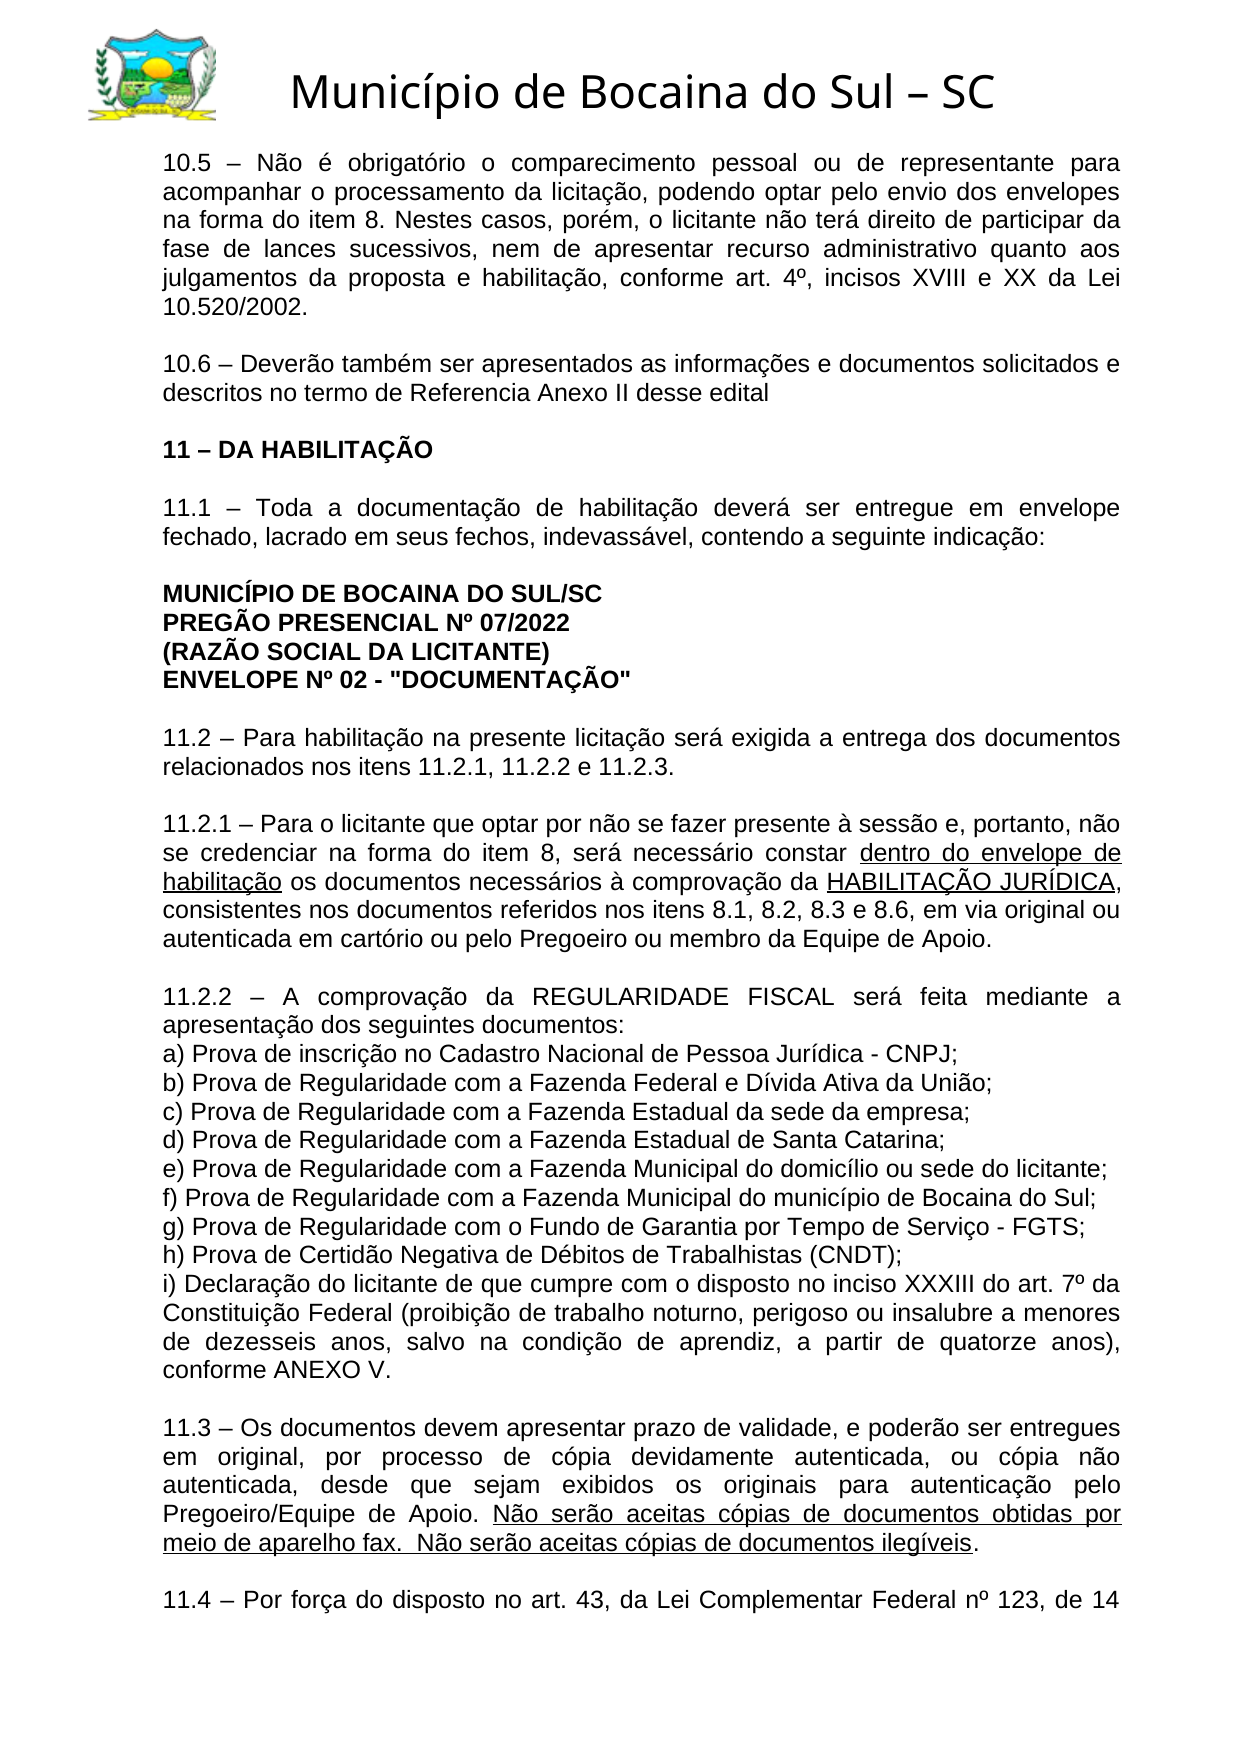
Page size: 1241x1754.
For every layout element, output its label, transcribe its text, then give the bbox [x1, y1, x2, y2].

text 11 – DA HABILITAÇÃO [162, 435, 1122, 464]
text 10.6 – Deverão também ser apresentados as informações e documentos solicitados e descritos no termo de Referencia Anexo II desse edital [162, 349, 1122, 406]
text 10.5 – Não é obrigatório o comparecimento pessoal ou de representante para acompanhar o processamento da licitação, podendo optar pelo envio dos envelopes na forma do item 8. Nestes casos, porém, o licitante não terá direito de participar da fase de lances sucessivos, nem de apresentar recurso administrativo quanto aos julgamentos da proposta e habilitação, conforme art. 4º, incisos XVIII e XX da Lei 10.520/2002. [162, 148, 1122, 320]
text c) Prova de Regularidade com a Fazenda Estadual da sede da empresa; [162, 1096, 1122, 1125]
text 11.1 – Toda a documentação de habilitação deverá ser entregue em envelope fechado, lacrado em seus fechos, indevassável, contendo a seguinte indicação: [162, 493, 1122, 550]
text f) Prova de Regularidade com a Fazenda Municipal do município de Bocaina do Sul; [162, 1183, 1122, 1211]
text ENVELOPE Nº 02 - "DOCUMENTAÇÃO" [162, 665, 1122, 694]
text 11.2.2 – A comprovação da REGULARIDADE FISCAL será feita mediante a apresentação dos seguintes documentos: [162, 981, 1122, 1039]
text h) Prova de Certidão Negativa de Débitos de Trabalhistas (CNDT); [162, 1240, 1122, 1269]
text (RAZÃO SOCIAL DA LICITANTE) [162, 636, 1122, 665]
text a) Prova de inscrição no Cadastro Nacional de Pessoa Jurídica - CNPJ; [162, 1039, 1122, 1068]
picture [87, 20, 216, 127]
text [162, 1585, 1122, 1614]
text e) Prova de Regularidade com a Fazenda Municipal do domicílio ou sede do licitante; [162, 1154, 1122, 1183]
text 11.3 – Os documentos devem apresentar prazo de validade, e poderão ser entregues em original, por processo de cópia devidamente autenticada, ou cópia não autenticada, desde que sejam exibidos os originais para autenticação pelo Pregoeiro/Equipe de Apoio. Não serão aceitas cópias de documentos obtidas por meio de aparelho fax. Não serão aceitas cópias de documentos ilegíveis. [162, 1413, 1122, 1556]
text g) Prova de Regularidade com o Fundo de Garantia por Tempo de Serviço - FGTS; [162, 1211, 1122, 1240]
text PREGÃO PRESENCIAL Nº 07/2022 [162, 608, 1122, 636]
text d) Prova de Regularidade com a Fazenda Estadual de Santa Catarina; [162, 1125, 1122, 1154]
text i) Declaração do licitante de que cumpre com o disposto no inciso XXXIII do art. 7º da Constituição Federal (proibição de trabalho noturno, perigoso ou insalubre a menores de dezesseis anos, salvo na condição de aprendiz, a partir de quatorze anos), conforme ANEXO V. [162, 1269, 1122, 1384]
text 11.2.1 – Para o licitante que optar por não se fazer presente à sessão e, portanto, não se credenciar na forma do item 8, será necessário constar dentro do envelope de habilitação os documentos necessários à comprovação da HABILITAÇÃO JURÍDICA, consistentes nos documentos referidos nos itens 8.1, 8.2, 8.3 e 8.6, em via original ou autenticada em cartório ou pelo Pregoeiro ou membro da Equipe de Apoio. [162, 809, 1122, 953]
text 11.2 – Para habilitação na presente licitação será exigida a entrega dos documentos relacionados nos itens 11.2.1, 11.2.2 e 11.2.3. [162, 723, 1122, 780]
text MUNICÍPIO DE BOCAINA DO SUL/SC [162, 579, 1122, 608]
text b) Prova de Regularidade com a Fazenda Federal e Dívida Ativa da União; [162, 1068, 1122, 1096]
